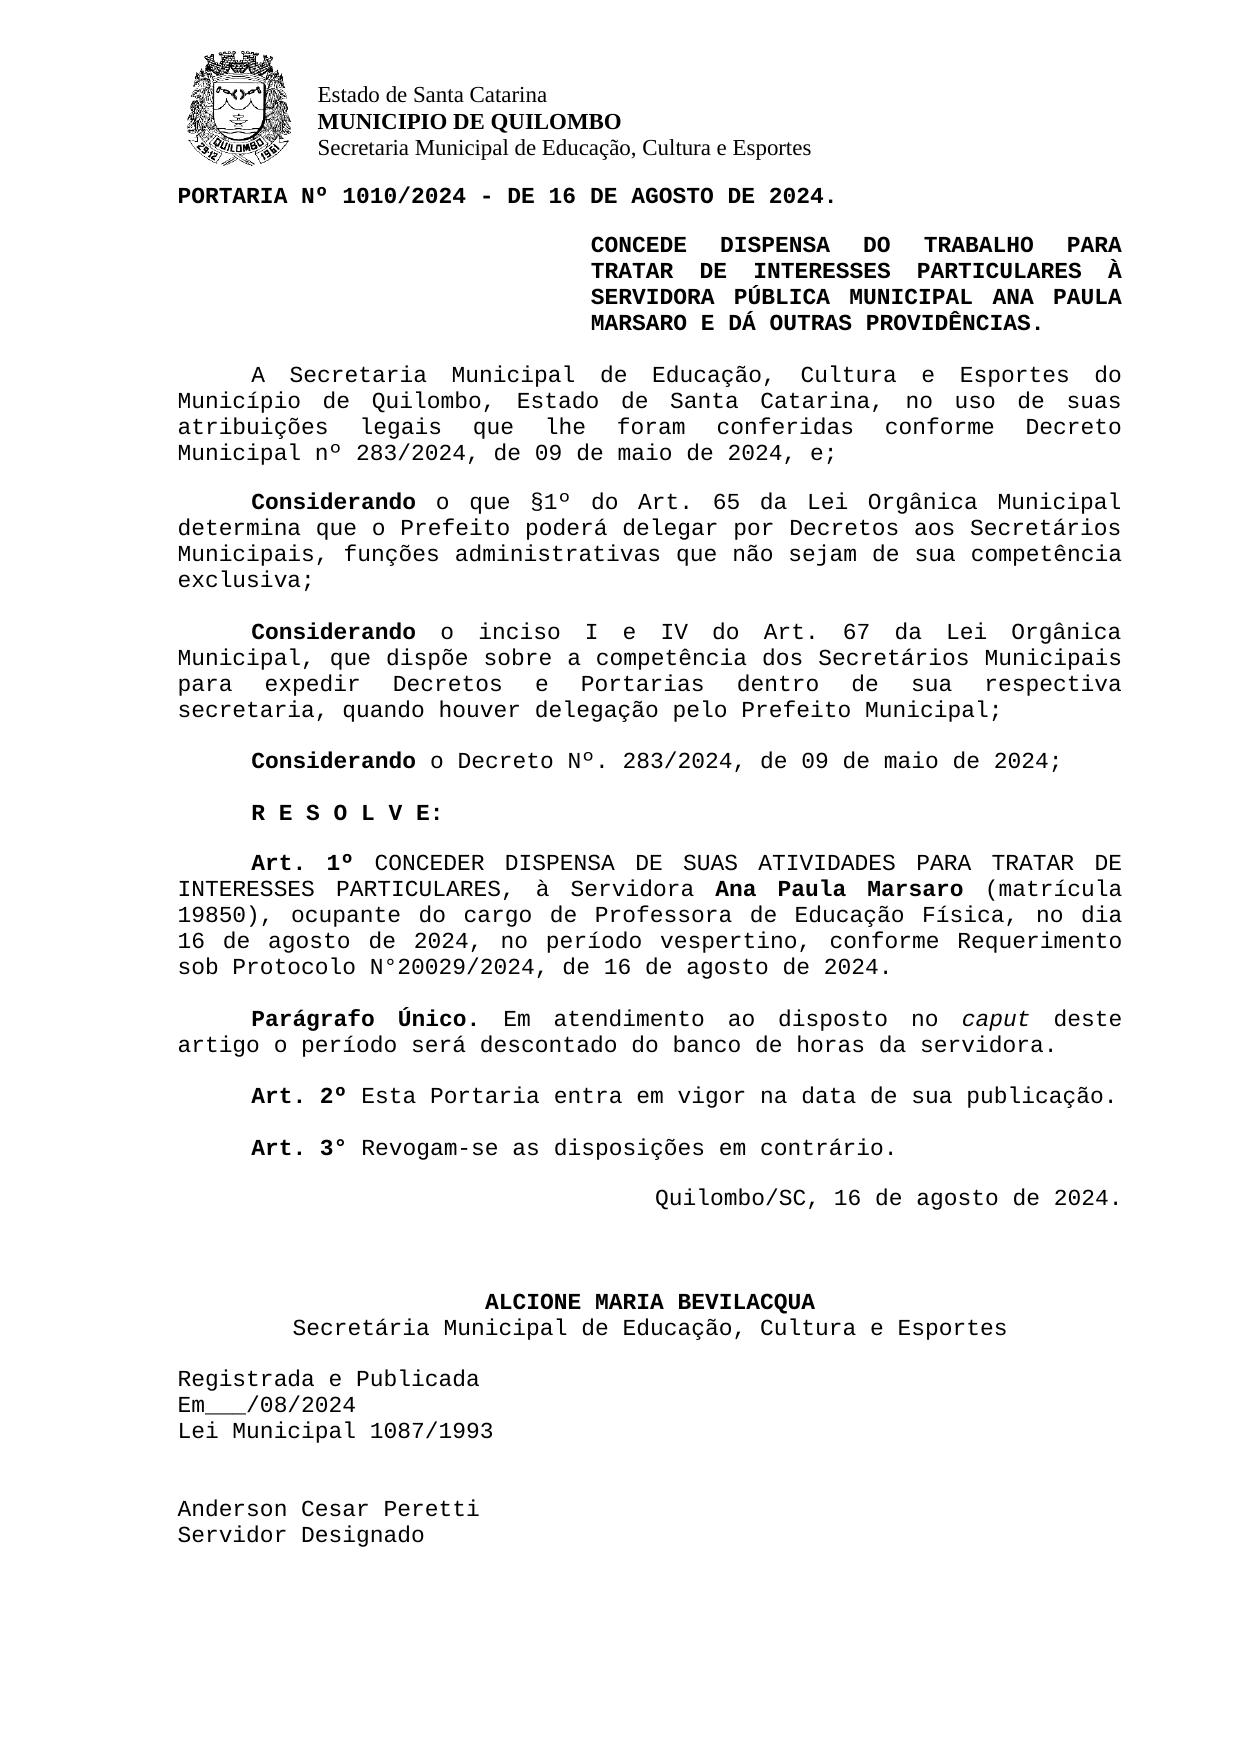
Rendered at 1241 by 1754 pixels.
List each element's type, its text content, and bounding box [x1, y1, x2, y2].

text Anderson Cesar Peretti [177, 1497, 1122, 1523]
text Secretária Municipal de Educação, Cultura e Esportes [177, 1316, 1122, 1342]
text Considerando o Decreto Nº. 283/2024, de 09 de maio de 2024; [177, 750, 1122, 776]
text Parágrafo Único. Em atendimento ao disposto no caput deste artigo o período será descontado do banco de horas da servidora. [177, 1007, 1122, 1059]
text Art. 3° Revogam-se as disposições em contrário. [177, 1137, 1122, 1163]
text PORTARIA Nº 1010/2024 - DE 16 DE AGOSTO DE 2024. [177, 184, 1122, 208]
text CONCEDE DISPENSA DO TRABALHO PARA TRATAR DE INTERESSES PARTICULARES À SERVIDORA PÚBLICA MUNICIPAL ANA PAULA MARSARO E DÁ OUTRAS PROVIDÊNCIAS. [591, 234, 1122, 337]
text Em___/08/2024 [177, 1394, 1122, 1420]
text ALCIONE MARIA BEVILACQUA [177, 1290, 1122, 1316]
text Art. 2º Esta Portaria entra em vigor na data de sua publicação. [177, 1085, 1122, 1111]
text Art. 1º CONCEDER DISPENSA DE SUAS ATIVIDADES PARA TRATAR DE INTERESSES PARTICULARES, à Servidora Ana Paula Marsaro (matrícula 19850), ocupante do cargo de Professora de Educação Física, no dia 16 de agosto de 2024, no período vespertino, conforme Requerimento sob Protocolo N°20029/2024, de 16 de agosto de 2024. [177, 851, 1122, 981]
text A Secretaria Municipal de Educação, Cultura e Esportes do Município de Quilombo, Estado de Santa Catarina, no uso de suas atribuições legais que lhe foram conferidas conforme Decreto Municipal nº 283/2024, de 09 de maio de 2024, e; [177, 363, 1122, 467]
text R E S O L V E: [177, 802, 1122, 828]
text Quilombo/SC, 16 de agosto de 2024. [177, 1186, 1122, 1212]
text Lei Municipal 1087/1993 [177, 1420, 1122, 1446]
text Registrada e Publicada [177, 1368, 1122, 1394]
text Considerando o que §1º do Art. 65 da Lei Orgânica Municipal determina que o Prefeito poderá delegar por Decretos aos Secretários Municipais, funções administrativas que não sejam de sua competência exclusiva; [177, 491, 1122, 594]
text Considerando o inciso I e IV do Art. 67 da Lei Orgânica Municipal, que dispõe sobre a competência dos Secretários Municipais para expedir Decretos e Portarias dentro de sua respectiva secretaria, quando houver delegação pelo Prefeito Municipal; [177, 620, 1122, 724]
text Servidor Designado [177, 1523, 1122, 1549]
picture [179, 47, 294, 169]
